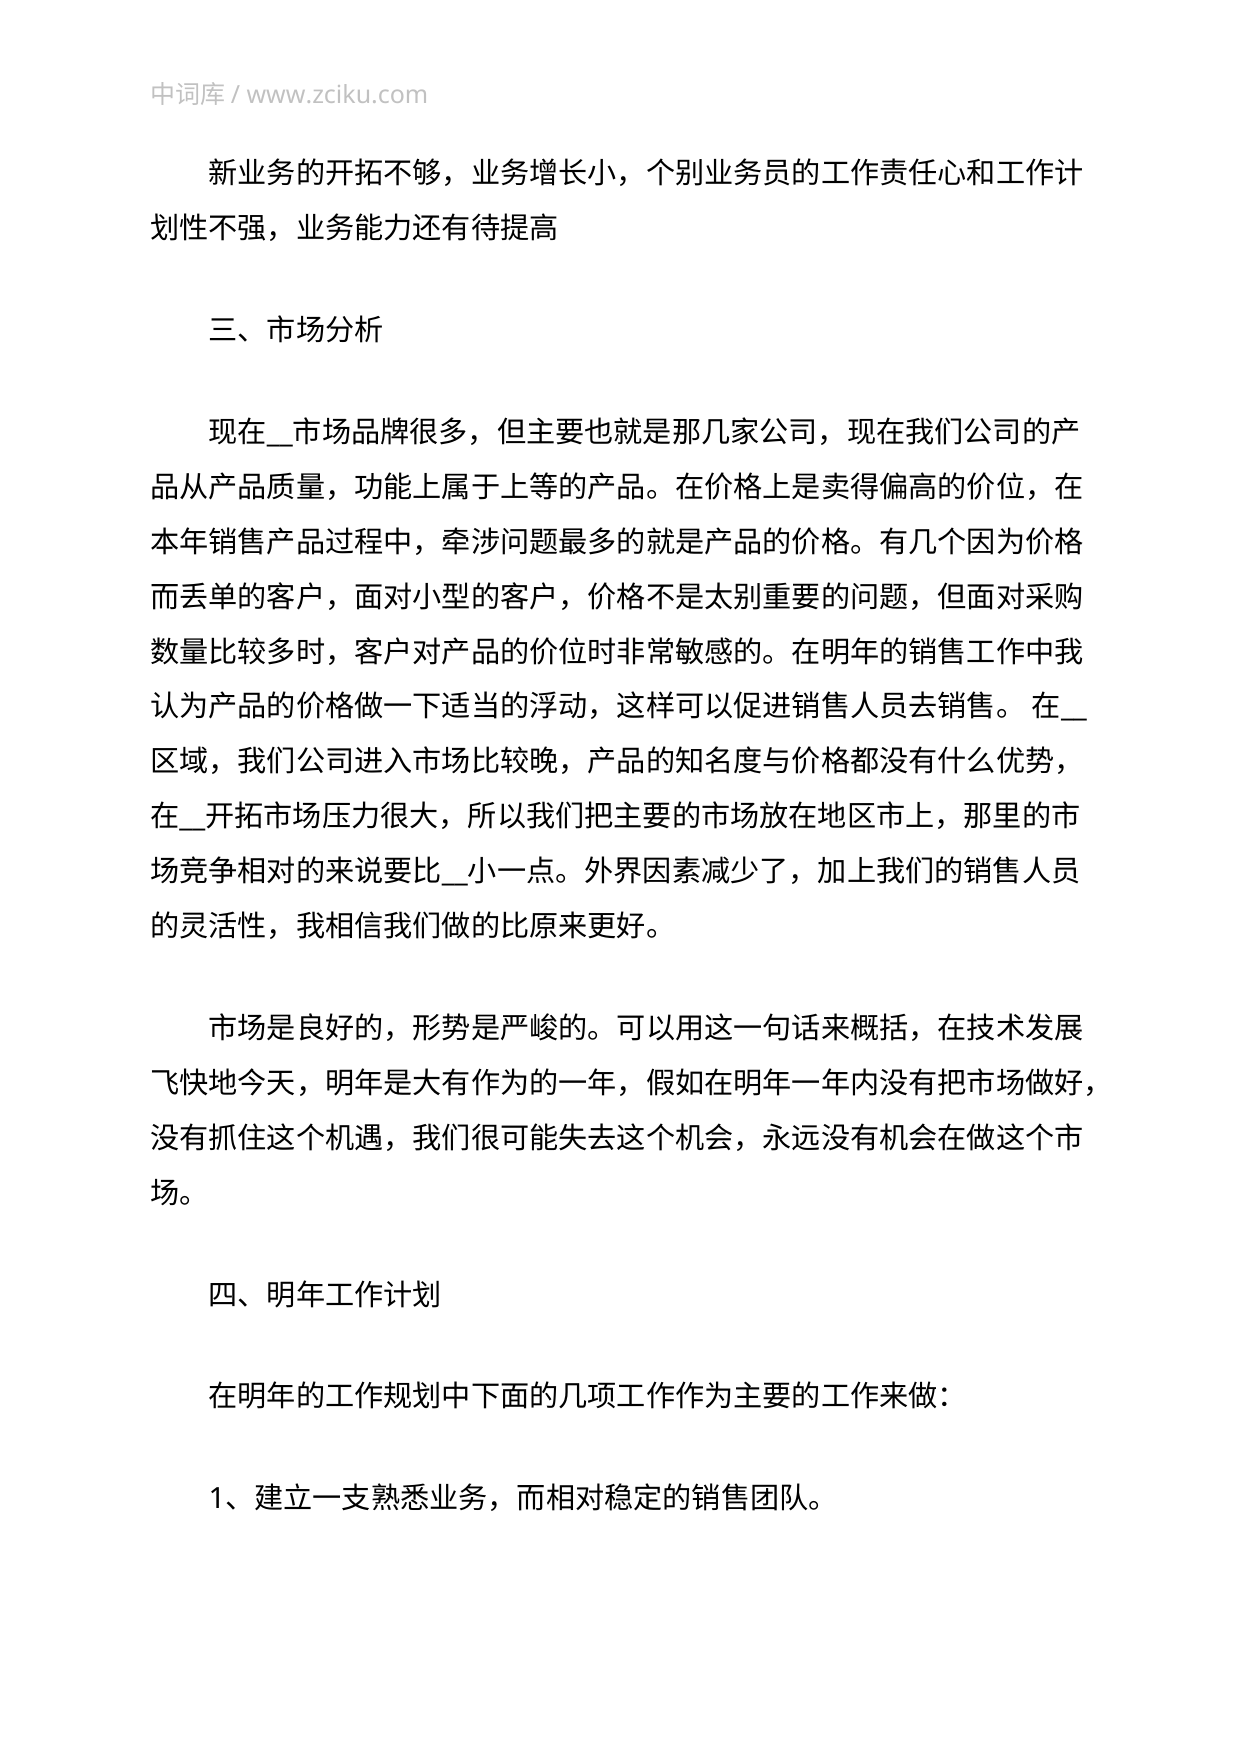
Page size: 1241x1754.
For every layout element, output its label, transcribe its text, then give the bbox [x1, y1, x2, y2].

text 市场是良好的，形势是严峻的。可以用这一句话来概括，在技术发展飞快地今天，明年是大有作为的一年，假如在明年一年内没有把市场做好，没有抓住这个机遇，我们很可能失去这个机会，永远没有机会在做这个市场。 [150, 1005, 1090, 1212]
text 三、市场分析 [150, 307, 1090, 349]
text 四、明年工作计划 [150, 1271, 1090, 1313]
text 现在__市场品牌很多，但主要也就是那几家公司，现在我们公司的产品从产品质量，功能上属于上等的产品。在价格上是卖得偏高的价位，在本年销售产品过程中，牵涉问题最多的就是产品的价格。有几个因为价格而丢单的客户，面对小型的客户，价格不是太别重要的问题，但面对采购数量比较多时，客户对产品的价位时非常敏感的。在明年的销售工作中我认为产品的价格做一下适当的浮动，这样可以促进销售人员去销售。 在__区域，我们公司进入市场比较晚，产品的知名度与价格都没有什么优势，在__开拓市场压力很大，所以我们把主要的市场放在地区市上，那里的市场竞争相对的来说要比__小一点。外界因素减少了，加上我们的销售人员的灵活性，我相信我们做的比原来更好。 [150, 408, 1090, 945]
text 在明年的工作规划中下面的几项工作作为主要的工作来做： [150, 1373, 1090, 1415]
text 1、建立一支熟悉业务，而相对稳定的销售团队。 [150, 1475, 1090, 1517]
text 新业务的开拓不够，业务增长小，个别业务员的工作责任心和工作计划性不强，业务能力还有待提高 [150, 150, 1090, 247]
